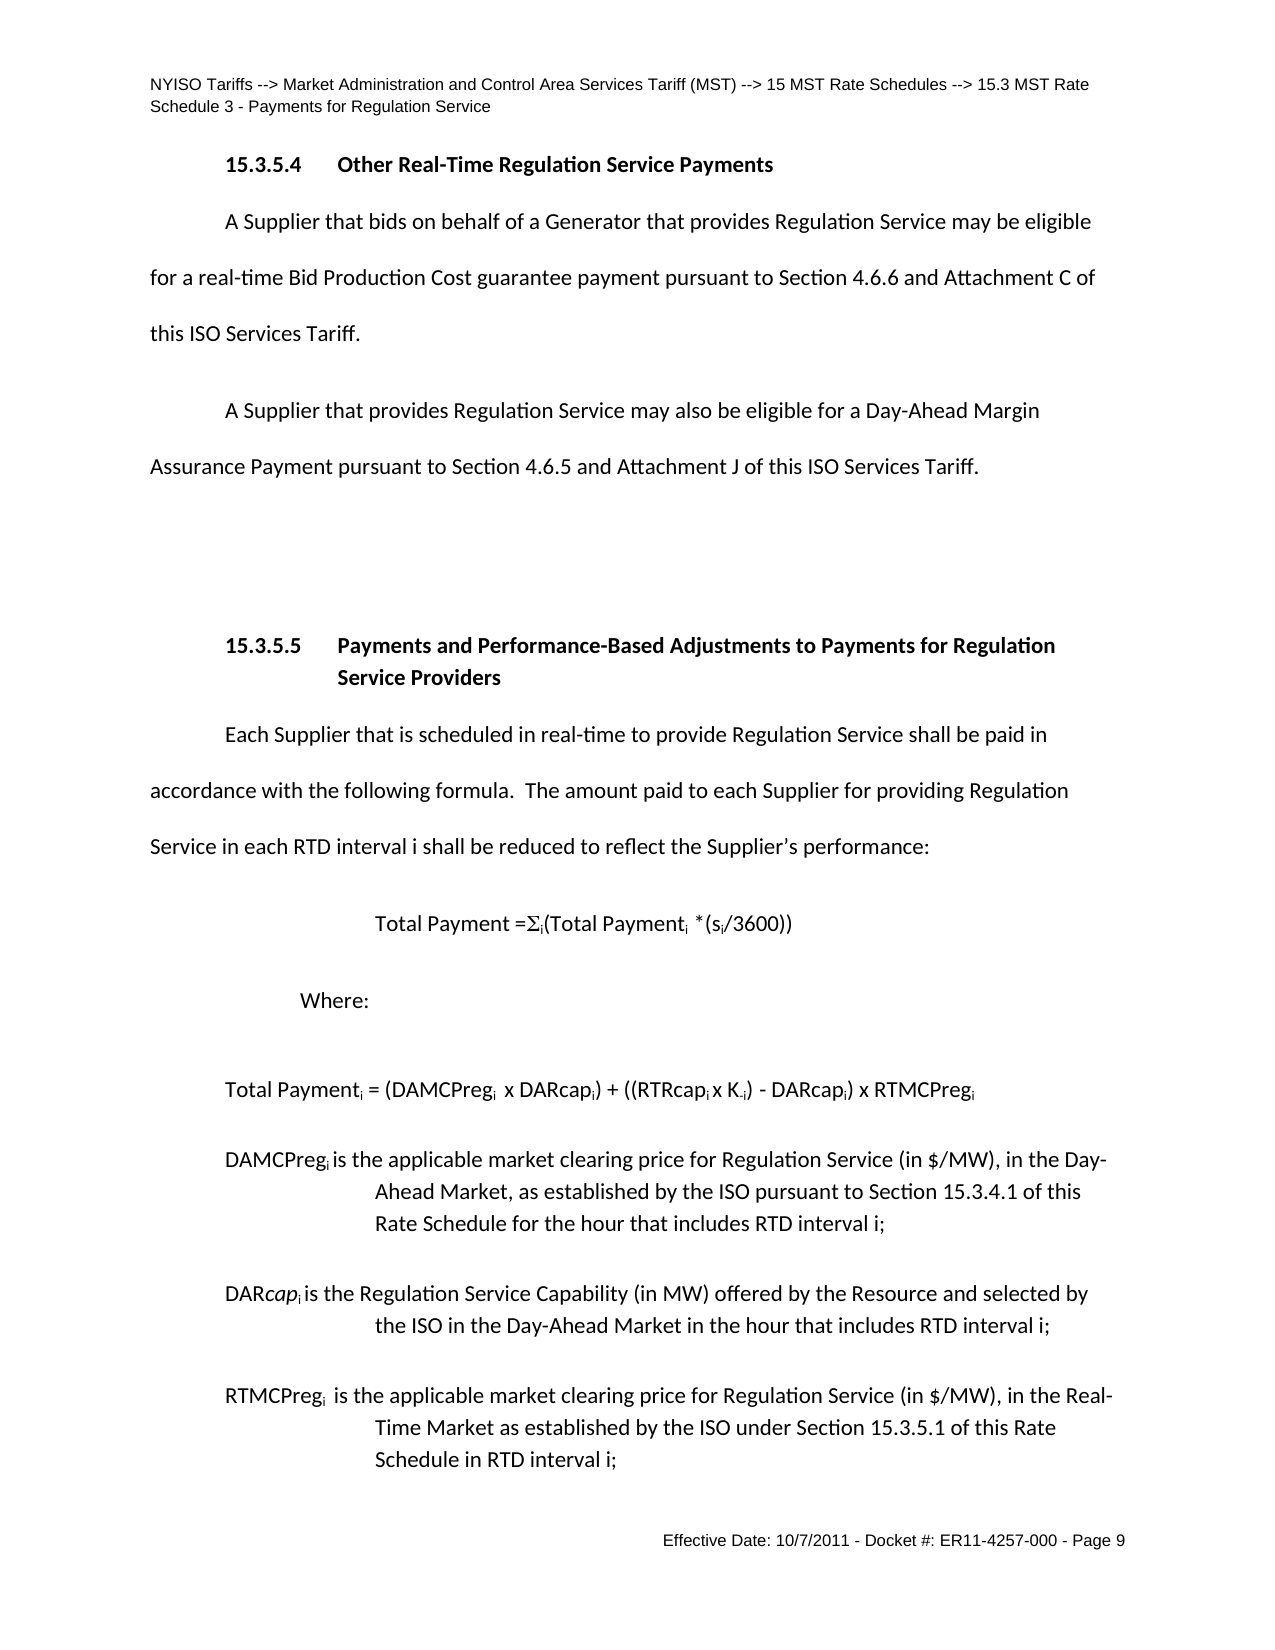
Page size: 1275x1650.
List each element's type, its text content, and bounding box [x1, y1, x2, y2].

subtitle 15.3.5.5 Payments and Performance-Based Adjustments to Payments for Regulation Service Providers [225, 631, 1125, 691]
text RTMCPregi is the applicable market clearing price for Regulation Service (in $/MW), in the Real-Time Market as established by the ISO under Section 15.3.5.1 of this Rate Schedule in RTD interval i; [225, 1381, 1125, 1473]
subtitle 15.3.5.4 Other Real-Time Regulation Service Payments [225, 150, 1125, 178]
text A Supplier that provides Regulation Service may also be eligible for a Day-Ahead Margin Assurance Payment pursuant to Section 4.6.5 and Attachment J of this ISO Services Tariff. [150, 396, 1125, 480]
text DAMCPregi is the applicable market clearing price for Regulation Service (in $/MW), in the Day-Ahead Market, as established by the ISO pursuant to Section 15.3.4.1 of this Rate Schedule for the hour that includes RTD interval i; [225, 1145, 1125, 1238]
text DARcapi is the Regulation Service Capability (in MW) offered by the Resource and selected by the ISO in the Day-Ahead Market in the hour that includes RTD interval i; [225, 1279, 1125, 1339]
text Each Supplier that is scheduled in real-time to provide Regulation Service shall be paid in accordance with the following formula. The amount paid to each Supplier for providing Regulation Service in each RTD interval i shall be reduced to reflect the Supplier’s performance: [150, 720, 1125, 860]
text A Supplier that bids on behalf of a Generator that provides Regulation Service may be eligible for a real-time Bid Production Cost guarantee payment pursuant to Section 4.6.6 and Attachment C of this ISO Services Tariff. [150, 207, 1125, 347]
text Where: [225, 986, 1125, 1014]
text Total Payment =i(Total Paymenti *(si/3600)) [300, 909, 1125, 937]
text Total Paymenti = (DAMCPregi x DARcapi) + ((RTRcapi x K-i) - DARcapi) x RTMCPregi [225, 1076, 1125, 1103]
